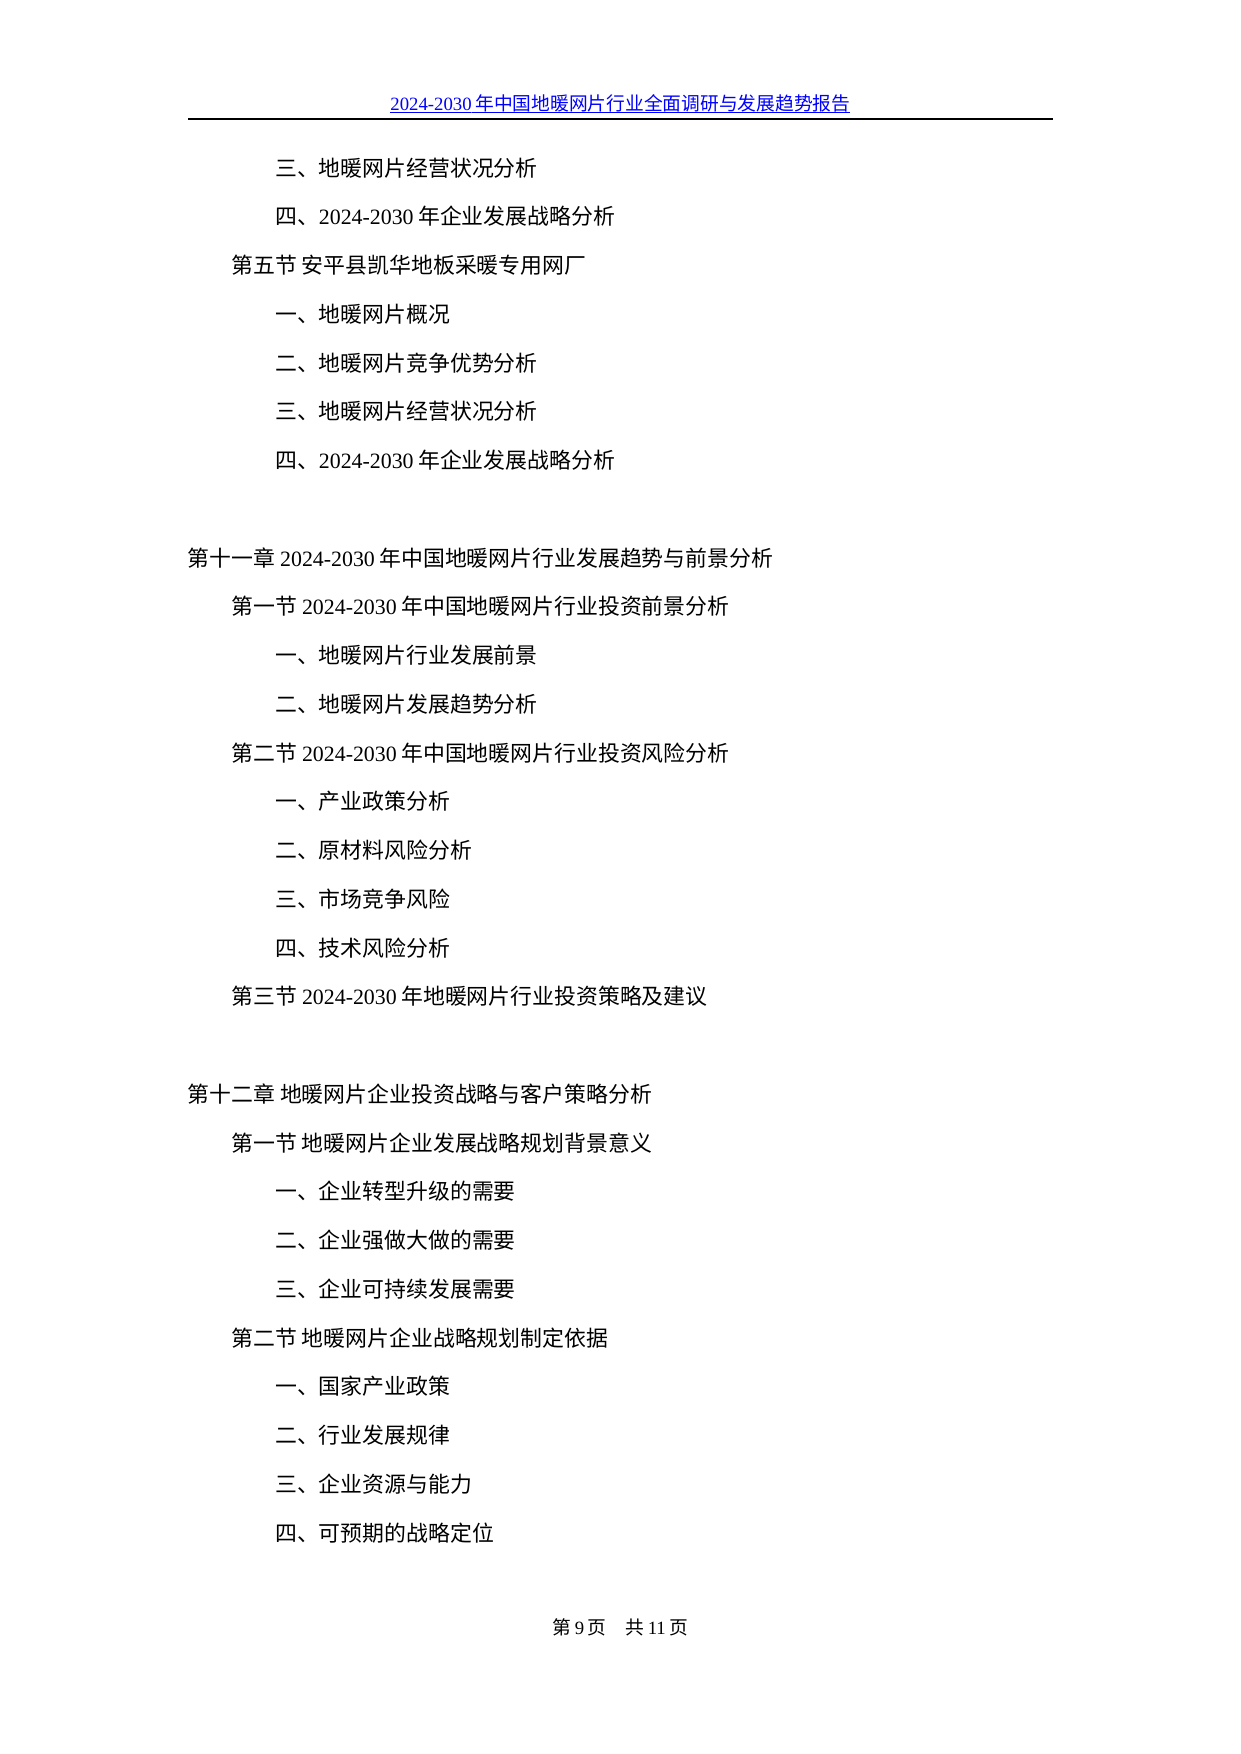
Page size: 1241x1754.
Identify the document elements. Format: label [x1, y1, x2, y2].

text [187, 150, 1053, 1548]
